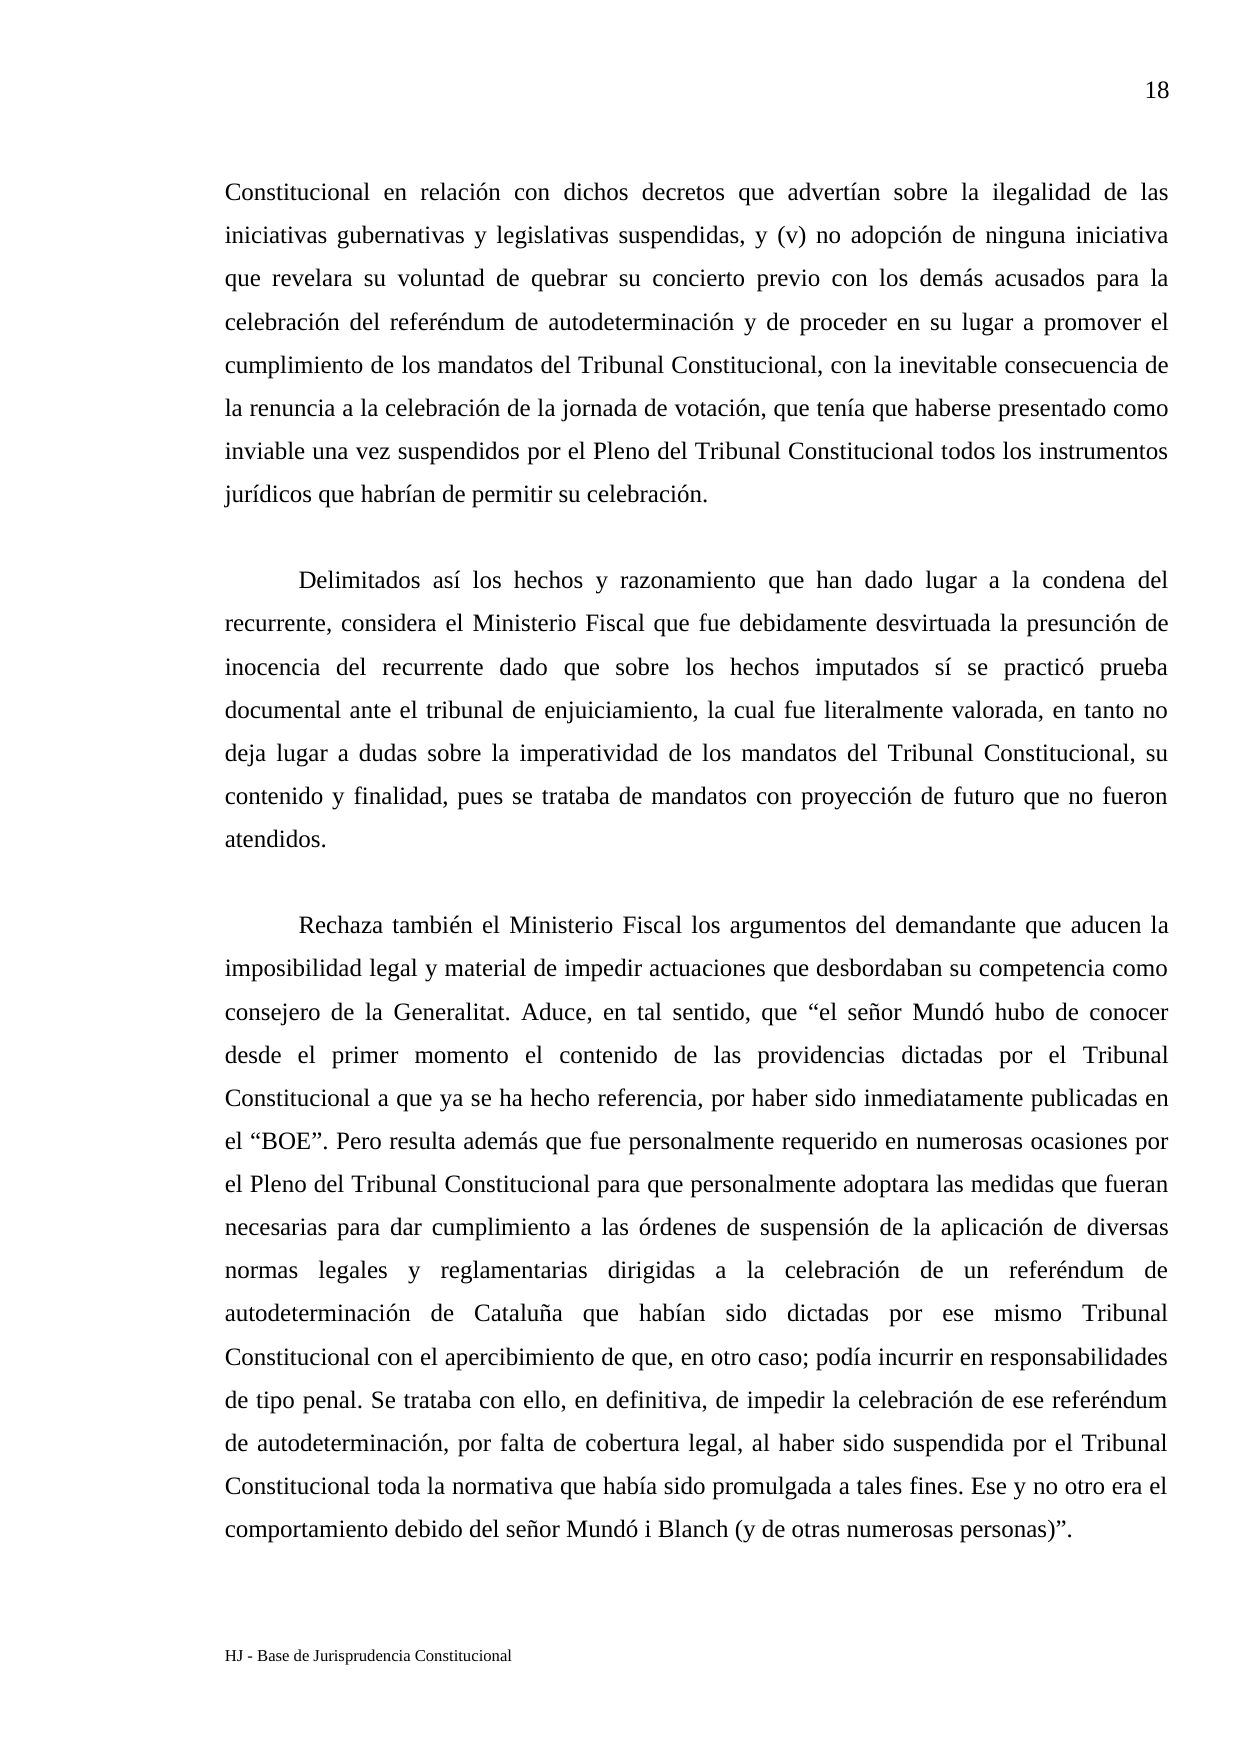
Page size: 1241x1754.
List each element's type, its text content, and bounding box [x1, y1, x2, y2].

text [224, 177, 1169, 508]
text Rechaza también el Ministerio Fiscal los argumentos del demandante que aducen la imposibilidad legal y material de impedir actuaciones que desbordaban su competencia como consejero de la Generalitat. Aduce, en tal sentido, que “el señor Mundó hubo de conocer desde el primer momento el contenido de las providencias dictadas por el Tribunal Constitucional a que ya se ha hecho referencia, por haber sido inmediatamente publicadas en el “BOE”. Pero resulta además que fue personalmente requerido en numerosas ocasiones por el Pleno del Tribunal Constitucional para que personalmente adoptara las medidas que fueran necesarias para dar cumplimiento a las órdenes de suspensión de la aplicación de diversas normas legales y reglamentarias dirigidas a la celebración de un referéndum de autodeterminación de Cataluña que habían sido dictadas por ese mismo Tribunal Constitucional con el apercibimiento de que, en otro caso; podía incurrir en responsabilidades de tipo penal. Se trataba con ello, en definitiva, de impedir la celebración de ese referéndum de autodeterminación, por falta de cobertura legal, al haber sido suspendida por el Tribunal Constitucional toda la normativa que había sido promulgada a tales fines. Ese y no otro era el comportamiento debido del señor Mundó i Blanch (y de otras numerosas personas)”. [224, 910, 1169, 1543]
text Delimitados así los hechos y razonamiento que han dado lugar a la condena del recurrente, considera el Ministerio Fiscal que fue debidamente desvirtuada la presunción de inocencia del recurrente dado que sobre los hechos imputados sí se practicó prueba documental ante el tribunal de enjuiciamiento, la cual fue literalmente valorada, en tanto no deja lugar a dudas sobre la imperatividad de los mandatos del Tribunal Constitucional, su contenido y finalidad, pues se trataba de mandatos con proyección de futuro que no fueron atendidos. [224, 565, 1169, 853]
